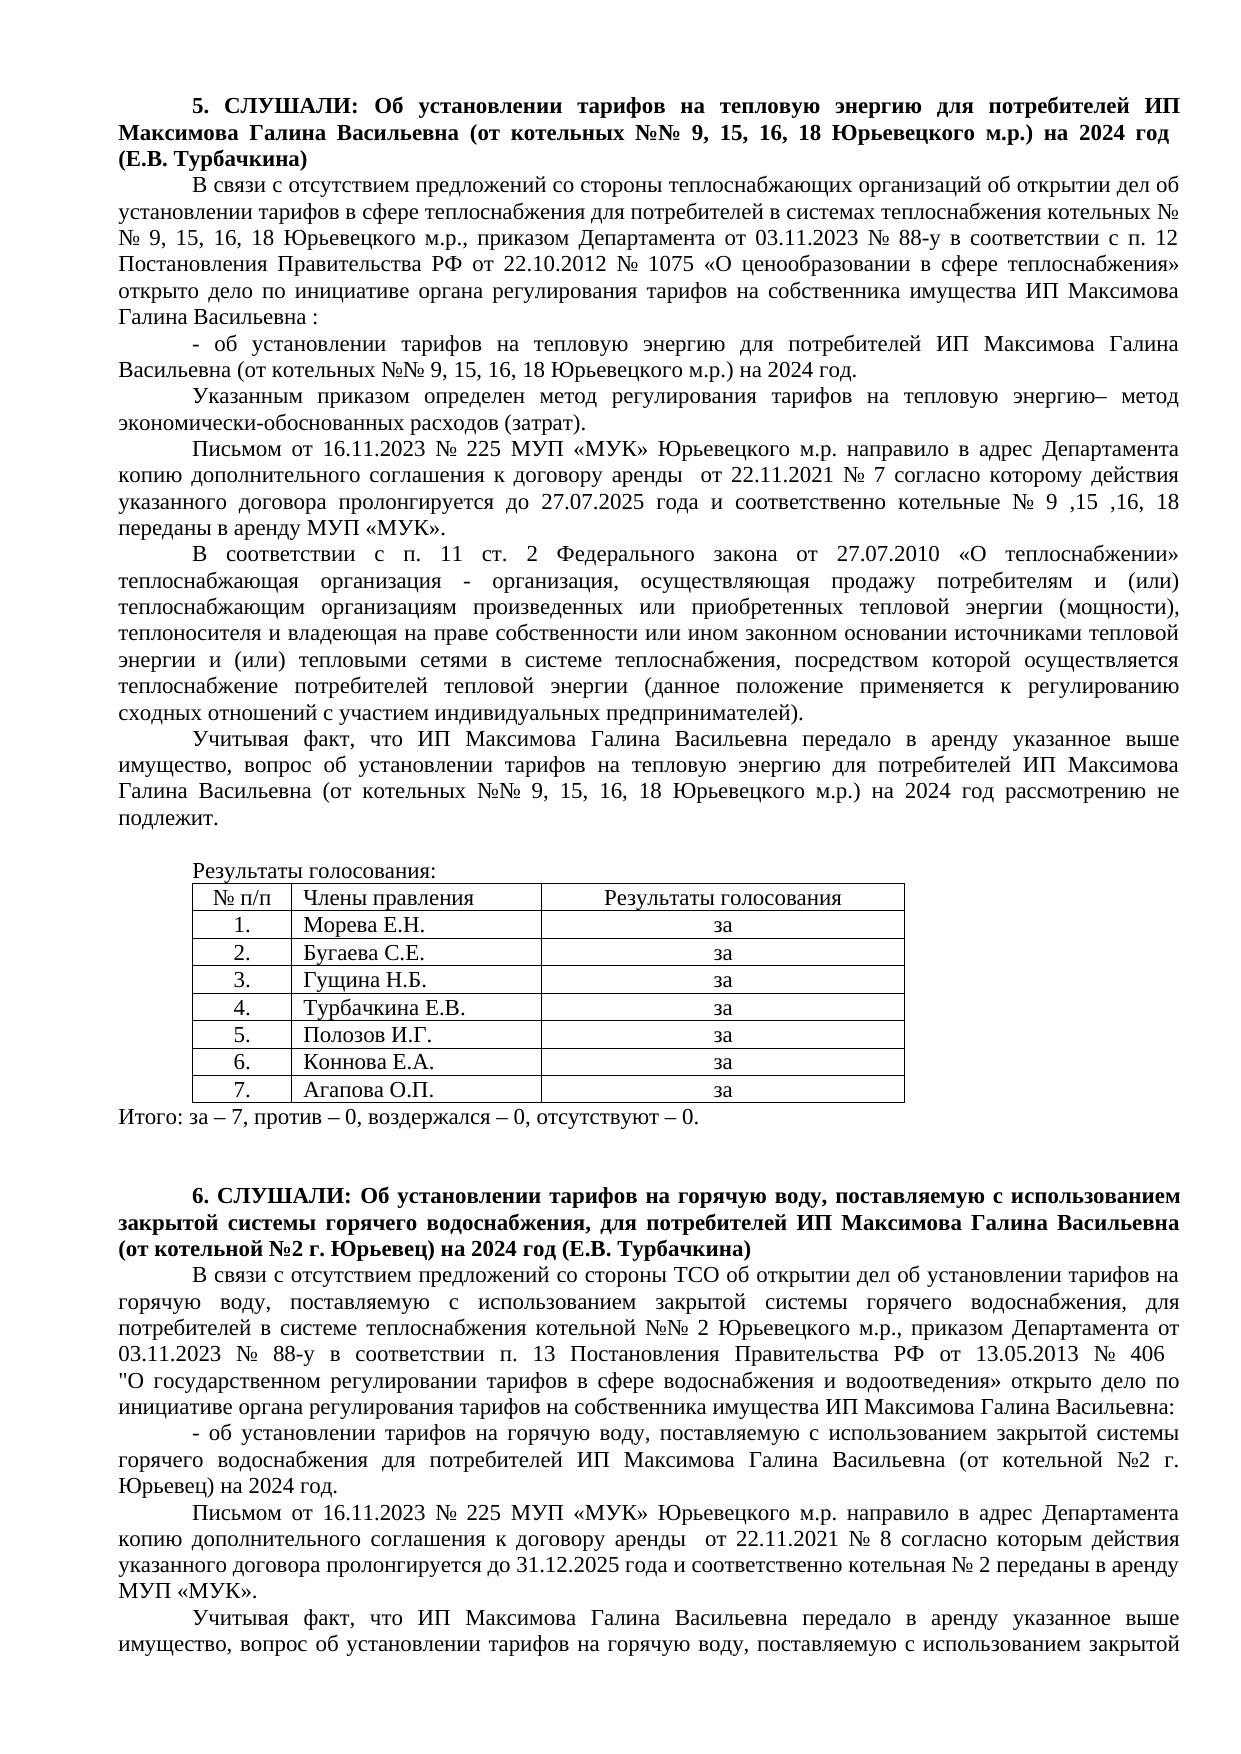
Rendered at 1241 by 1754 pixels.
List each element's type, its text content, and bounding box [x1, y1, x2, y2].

table_cell Коннова Е.А. [292, 1049, 541, 1075]
text Учитывая факт, что ИП Максимова Галина Васильевна передало в аренду указанное выше имущество, вопрос об установлении тарифов на тепловую энергию для потребителей ИП Максимова Галина Васильевна (от котельных №№ 9, 15, 16, 18 Юрьевецкого м.р.) на 2024 год рассмотрению не подлежит. [118, 725, 1181, 830]
table_cell 3. [193, 966, 291, 993]
list Результаты голосования: [118, 857, 1181, 883]
text Указанным приказом определен метод регулирования тарифов на тепловую энергию– метод экономически-обоснованных расходов (затрат). [118, 382, 1181, 435]
table_header Члены правления [292, 884, 541, 910]
table_cell Агапова О.П. [292, 1076, 541, 1102]
text Итого: за – 7, против – 0, воздержался – 0, отсутствуют – 0. [118, 1103, 1181, 1129]
table_cell Турбачкина Е.В. [292, 994, 541, 1020]
table_cell Морева Е.Н. [292, 911, 541, 938]
table_cell Гущина Н.Б. [292, 966, 541, 993]
table_header Результаты голосования [542, 884, 904, 910]
text В связи с отсутствием предложений со стороны ТСО об открытии дел об установлении тарифов на горячую воду, поставляемую с использованием закрытой системы горячего водоснабжения, для потребителей в системе теплоснабжения котельной №№ 2 Юрьевецкого м.р., приказом Департамента от 03.11.2023 № 88-у в соответствии п. 13 Постановления Правительства РФ от 13.05.2013 № 406 "О государственном регулировании тарифов в сфере водоснабжения и водоотведения» открыто дело по инициативе органа регулирования тарифов на собственника имущества ИП Максимова Галина Васильевна: [118, 1261, 1181, 1419]
text - об установлении тарифов на тепловую энергию для потребителей ИП Максимова Галина Васильевна (от котельных №№ 9, 15, 16, 18 Юрьевецкого м.р.) на 2024 год. [118, 329, 1181, 382]
table_cell 6. [193, 1049, 291, 1075]
text В связи с отсутствием предложений со стороны теплоснабжающих организаций об открытии дел об установлении тарифов в сфере теплоснабжения для потребителей в системах теплоснабжения котельных №№ 9, 15, 16, 18 Юрьевецкого м.р., приказом Департамента от 03.11.2023 № 88-у в соответствии с п. 12 Постановления Правительства РФ от 22.10.2012 № 1075 «О ценообразовании в сфере теплоснабжения» открыто дело по инициативе органа регулирования тарифов на собственника имущества ИП Максимова Галина Васильевна : [118, 171, 1181, 329]
text 6. СЛУШАЛИ: Об установлении тарифов на горячую воду, поставляемую с использованием закрытой системы горячего водоснабжения, для потребителей ИП Максимова Галина Васильевна (от котельной №2 г. Юрьевец) на 2024 год (Е.В. Турбачкина) [118, 1182, 1181, 1261]
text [118, 1604, 1181, 1657]
table_header № п/п [193, 884, 291, 910]
table_cell Полозов И.Г. [292, 1021, 541, 1047]
table_cell 2. [193, 939, 291, 965]
table_cell за [542, 1021, 904, 1047]
table_cell 1. [193, 911, 291, 938]
table_cell за [542, 1049, 904, 1075]
table_cell за [542, 966, 904, 993]
table_cell за [542, 994, 904, 1020]
table_cell 7. [193, 1076, 291, 1102]
text Письмом от 16.11.2023 № 225 МУП «МУК» Юрьевецкого м.р. направило в адрес Департамента копию дополнительного соглашения к договору аренды от 22.11.2021 № 7 согласно которому действия указанного договора пролонгируется до 27.07.2025 года и соответственно котельные № 9 ,15 ,16, 18 переданы в аренду МУП «МУК». [118, 435, 1181, 540]
text В соответствии с п. 11 ст. 2 Федерального закона от 27.07.2010 «О теплоснабжении» теплоснабжающая организация - организация, осуществляющая продажу потребителям и (или) теплоснабжающим организациям произведенных или приобретенных тепловой энергии (мощности), теплоносителя и владеющая на праве собственности или ином законном основании источниками тепловой энергии и (или) тепловыми сетями в системе теплоснабжения, посредством которой осуществляется теплоснабжение потребителей тепловой энергии (данное положение применяется к регулированию сходных отношений с участием индивидуальных предпринимателей). [118, 540, 1181, 725]
table_cell за [542, 911, 904, 938]
table_cell 4. [193, 994, 291, 1020]
table_cell Бугаева С.Е. [292, 939, 541, 965]
table_cell за [542, 939, 904, 965]
table_cell за [542, 1076, 904, 1102]
text 5. СЛУШАЛИ: Об установлении тарифов на тепловую энергию для потребителей ИП Максимова Галина Васильевна (от котельных №№ 9, 15, 16, 18 Юрьевецкого м.р.) на 2024 год (Е.В. Турбачкина) [118, 92, 1181, 171]
text - об установлении тарифов на горячую воду, поставляемую с использованием закрытой системы горячего водоснабжения для потребителей ИП Максимова Галина Васильевна (от котельной №2 г. Юрьевец) на 2024 год. [118, 1419, 1181, 1498]
text Письмом от 16.11.2023 № 225 МУП «МУК» Юрьевецкого м.р. направило в адрес Департамента копию дополнительного соглашения к договору аренды от 22.11.2021 № 8 согласно которым действия указанного договора пролонгируется до 31.12.2025 года и соответственно котельная № 2 переданы в аренду МУП «МУК». [118, 1498, 1181, 1604]
table_cell 5. [193, 1021, 291, 1047]
